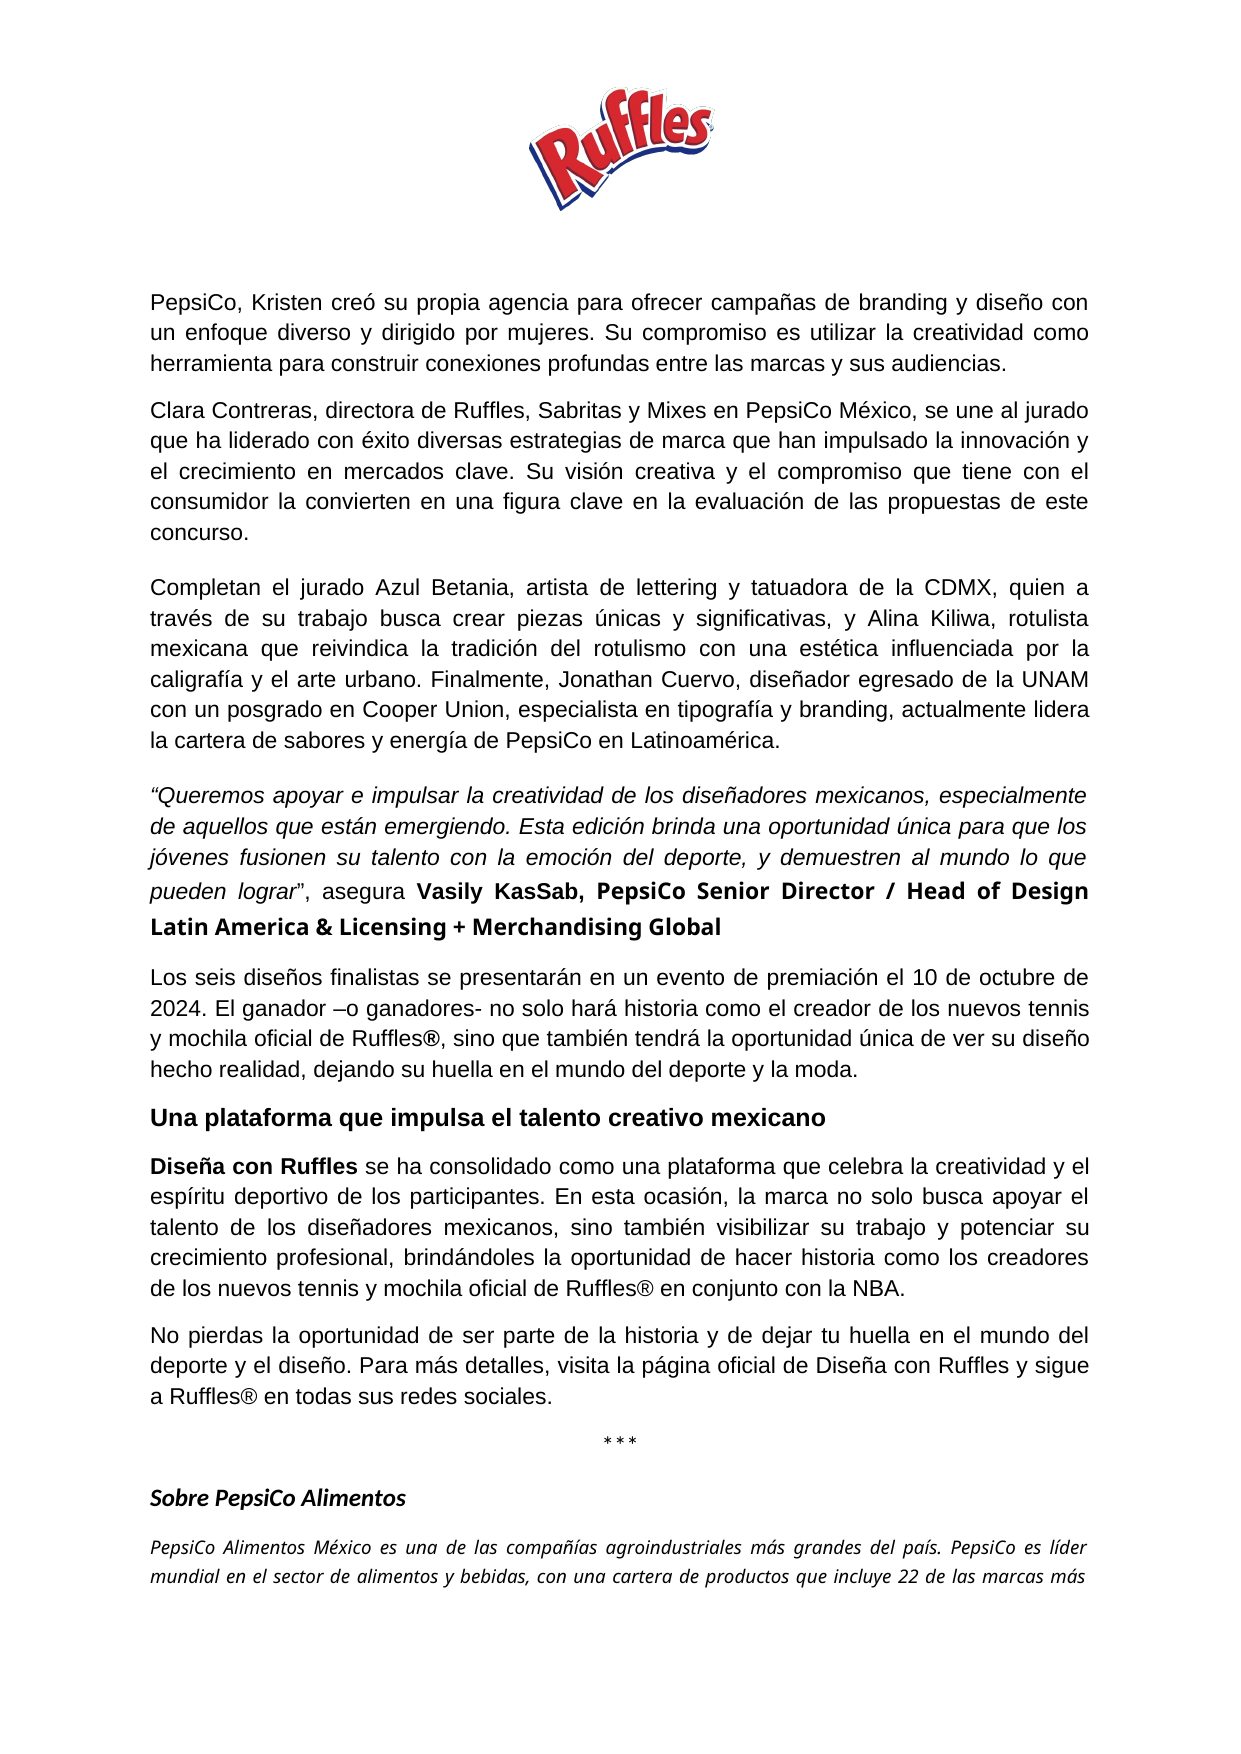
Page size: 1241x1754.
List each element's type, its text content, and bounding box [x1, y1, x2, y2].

picture [514, 75, 725, 221]
text Completan el jurado Azul Betania, artista de lettering y tatuadora de la CDMX, quien a través de su trabajo busca crear piezas únicas y significativas, y Alina Kiliwa, rotulista mexicana que reivindica la tradición del rotulismo con una estética influenciada por la caligrafía y el arte urbano. Finalmente, Jonathan Cuervo, diseñador egresado de la UNAM con un posgrado en Cooper Union, especialista en tipografía y branding, actualmente lidera la cartera de sabores y energía de PepsiCo en Latinoamérica. [150, 574, 1090, 753]
text Los seis diseños finalistas se presentarán en un evento de premiación el 10 de octubre de 2024. El ganador –o ganadores- no solo hará historia como el creador de los nuevos tennis y mochila oficial de Ruffles®, sino que también tendrá la oportunidad única de ver su diseño hecho realidad, dejando su huella en el mundo del deporte y la moda. [150, 964, 1090, 1082]
text *** [150, 1430, 1090, 1461]
text Diseña con Ruffles se ha consolidado como una plataforma que celebra la creatividad y el espíritu deportivo de los participantes. En esta ocasión, la marca no solo busca apoyar el talento de los diseñadores mexicanos, sino también visibilizar su trabajo y potenciar su crecimiento profesional, brindándoles la oportunidad de hacer historia como los creadores de los nuevos tennis y mochila oficial de Ruffles® en conjunto con la NBA. [150, 1153, 1090, 1301]
text “Queremos apoyar e impulsar la creatividad de los diseñadores mexicanos, especialmente de aquellos que están emergiendo. Esta edición brinda una oportunidad única para que los jóvenes fusionen su talento con la emoción del deporte, y demuestren al mundo lo que pueden lograr”, asegura Vasily KasSab, PepsiCo Senior Director / Head of Design Latin America & Licensing + Merchandising Global [150, 782, 1090, 942]
text Una plataforma que impulsa el talento creativo mexicano [150, 1103, 1090, 1131]
text No pierdas la oportunidad de ser parte de la historia y de dejar tu huella en el mundo del deporte y el diseño. Para más detalles, visita la página oficial de Diseña con Ruffles y sigue a Ruffles® en todas sus redes sociales. [150, 1322, 1090, 1409]
text Clara Contreras, directora de Ruffles, Sabritas y Mixes en PepsiCo México, se une al jurado que ha liderado con éxito diversas estrategias de marca que han impulsado la innovación y el crecimiento en mercados clave. Su visión creativa y el compromiso que tiene con el consumidor la convierten en una figura clave en la evaluación de las propuestas de este concurso. [150, 397, 1090, 545]
text Sobre PepsiCo Alimentos [150, 1482, 1090, 1513]
